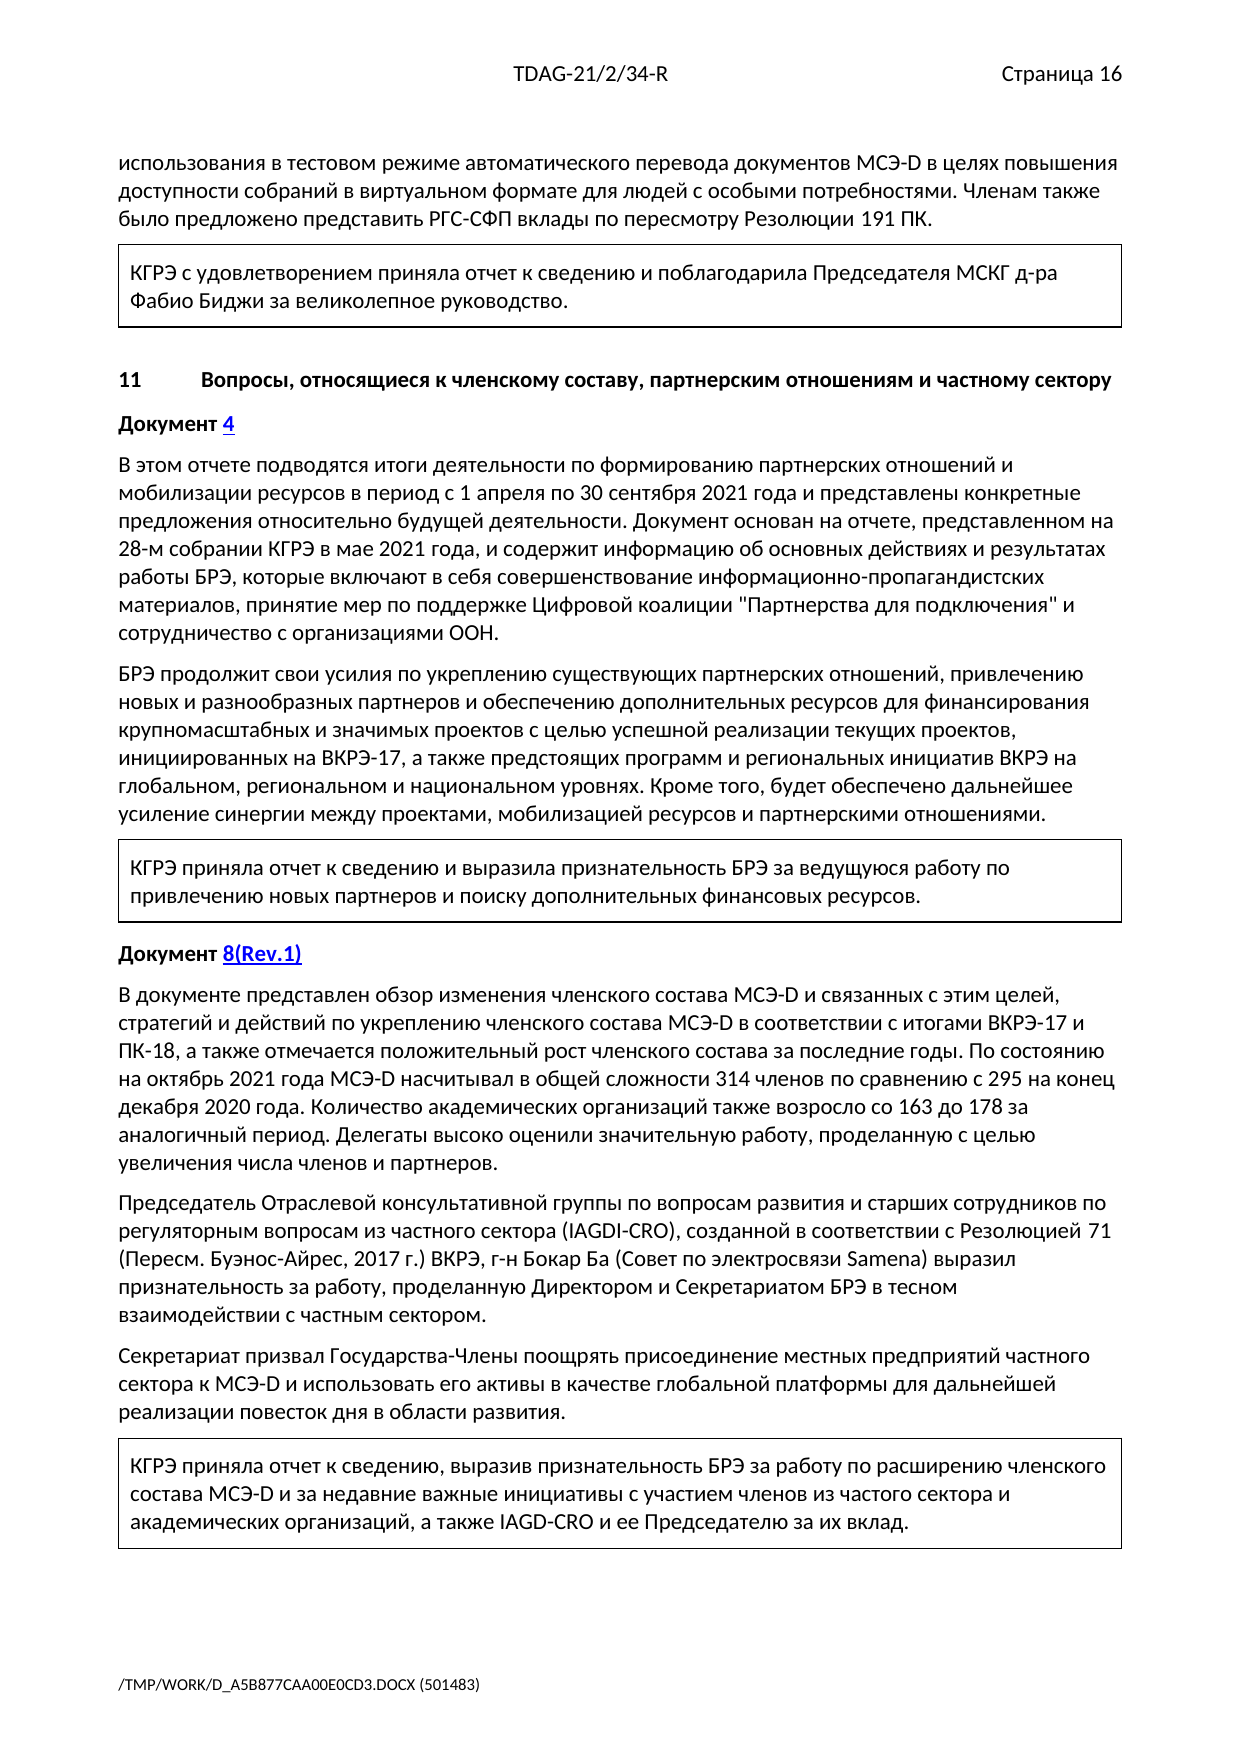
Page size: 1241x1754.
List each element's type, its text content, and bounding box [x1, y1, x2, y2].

subtitle 11 Вопросы, относящиеся к членскому составу, партнерским отношениям и частному сектору [118, 365, 1122, 393]
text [118, 148, 1122, 232]
text БРЭ продолжит свои усилия по укреплению существующих партнерских отношений, привлечению новых и разнообразных партнеров и обеспечению дополнительных ресурсов для финансирования крупномасштабных и значимых проектов с целью успешной реализации текущих проектов, инициированных на ВКРЭ-17, а также предстоящих программ и региональных инициатив ВКРЭ на глобальном, региональном и национальном уровнях. Кроме того, будет обеспечено дальнейшее усиление синергии между проектами, мобилизацией ресурсов и партнерскими отношениями. [118, 659, 1122, 827]
subtitle Документ 8(Rev.1) [118, 939, 1122, 967]
text В документе представлен обзор изменения членского состава МСЭ-D и связанных с этим целей, стратегий и действий по укреплению членского состава МСЭ-D в соответствии с итогами ВКРЭ-17 и ПК-18, а также отмечается положительный рост членского состава за последние годы. По состоянию на октябрь 2021 года МСЭ-D насчитывал в общей сложности 314 членов по сравнению с 295 на конец декабря 2020 года. Количество академических организаций также возросло со 163 до 178 за аналогичный период. Делегаты высоко оценили значительную работу, проделанную с целью увеличения числа членов и партнеров. [118, 980, 1122, 1176]
subtitle Документ 4 [118, 409, 1122, 438]
table_header КГРЭ приняла отчет к сведению и выразила признательность БРЭ за ведущуюся работу по привлечению новых партнеров и поиску дополнительных финансовых ресурсов. [119, 840, 1121, 921]
table_header КГРЭ приняла отчет к сведению, выразив признательность БРЭ за работу по расширению членского состава МСЭ-D и за недавние важные инициативы с участием членов из частого сектора и академических организаций, а также IAGD-CRO и ее Председателю за их вклад. [119, 1439, 1121, 1548]
table_header КГРЭ с удовлетворением приняла отчет к сведению и поблагодарила Председателя МСКГ д-ра Фабио Биджи за великолепное руководство. [119, 245, 1121, 326]
text Председатель Отраслевой консультативной группы по вопросам развития и старших сотрудников по регуляторным вопросам из частного сектора (IAGDI-CRO), созданной в соответствии с Резолюцией 71 (Пересм. Буэнос-Айрес, 2017 г.) ВКРЭ, г-н Бокар Ба (Совет по электросвязи Samena) выразил признательность за работу, проделанную Директором и Секретариатом БРЭ в тесном взаимодействии с частным сектором. [118, 1188, 1122, 1328]
text В этом отчете подводятся итоги деятельности по формированию партнерских отношений и мобилизации ресурсов в период с 1 апреля по 30 сентября 2021 года и представлены конкретные предложения относительно будущей деятельности. Документ основан на отчете, представленном на 28-м собрании КГРЭ в мае 2021 года, и содержит информацию об основных действиях и результатах работы БРЭ, которые включают в себя совершенствование информационно-пропагандистских материалов, принятие мер по поддержке Цифровой коалиции "Партнерства для подключения" и сотрудничество с организациями ООН. [118, 450, 1122, 646]
text Секретариат призвал Государства-Члены поощрять присоединение местных предприятий частного сектора к МСЭ-D и использовать его активы в качестве глобальной платформы для дальнейшей реализации повесток дня в области развития. [118, 1341, 1122, 1425]
